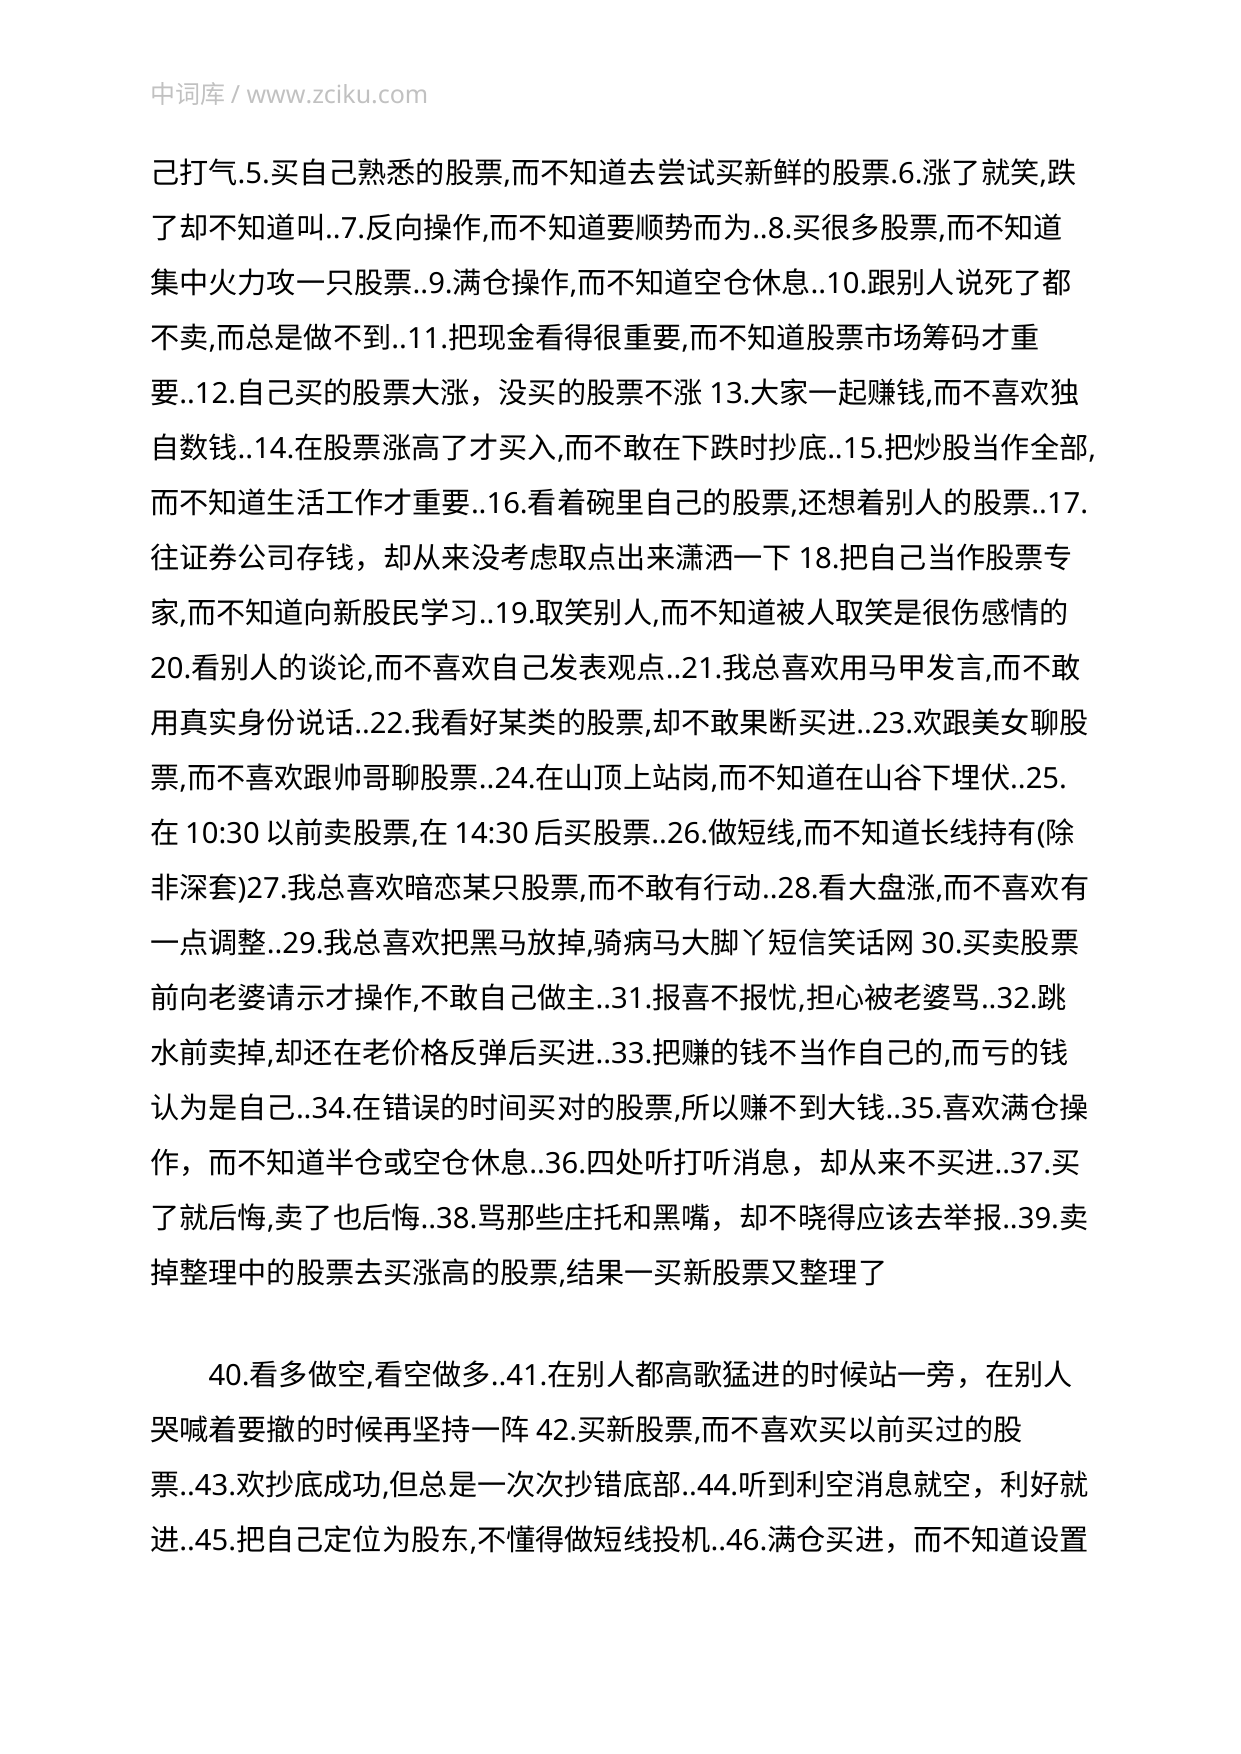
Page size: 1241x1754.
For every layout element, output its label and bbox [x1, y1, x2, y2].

text [150, 150, 1090, 1292]
text [150, 1352, 1090, 1559]
